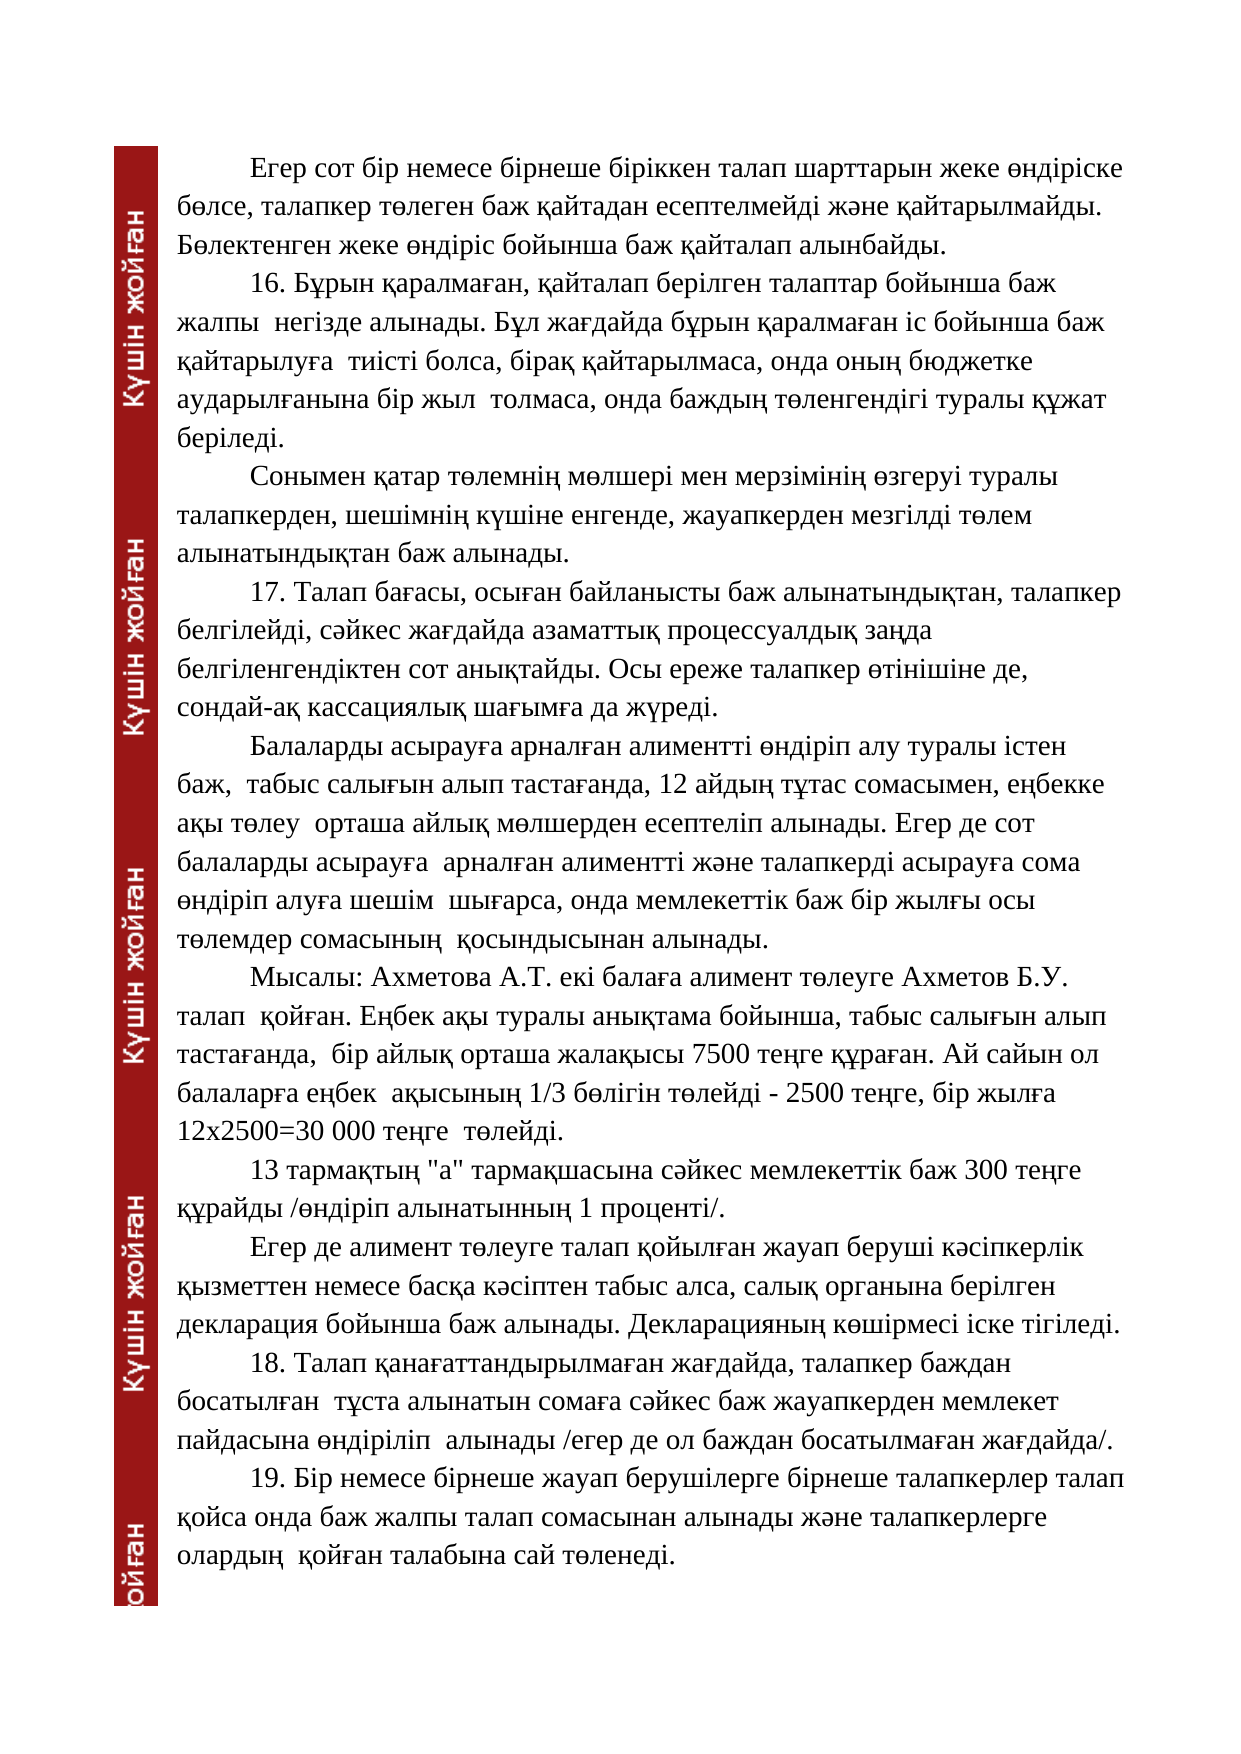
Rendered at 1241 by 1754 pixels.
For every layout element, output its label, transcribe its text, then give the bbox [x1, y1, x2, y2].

picture [114, 146, 158, 150]
picture [114, 1571, 158, 1606]
